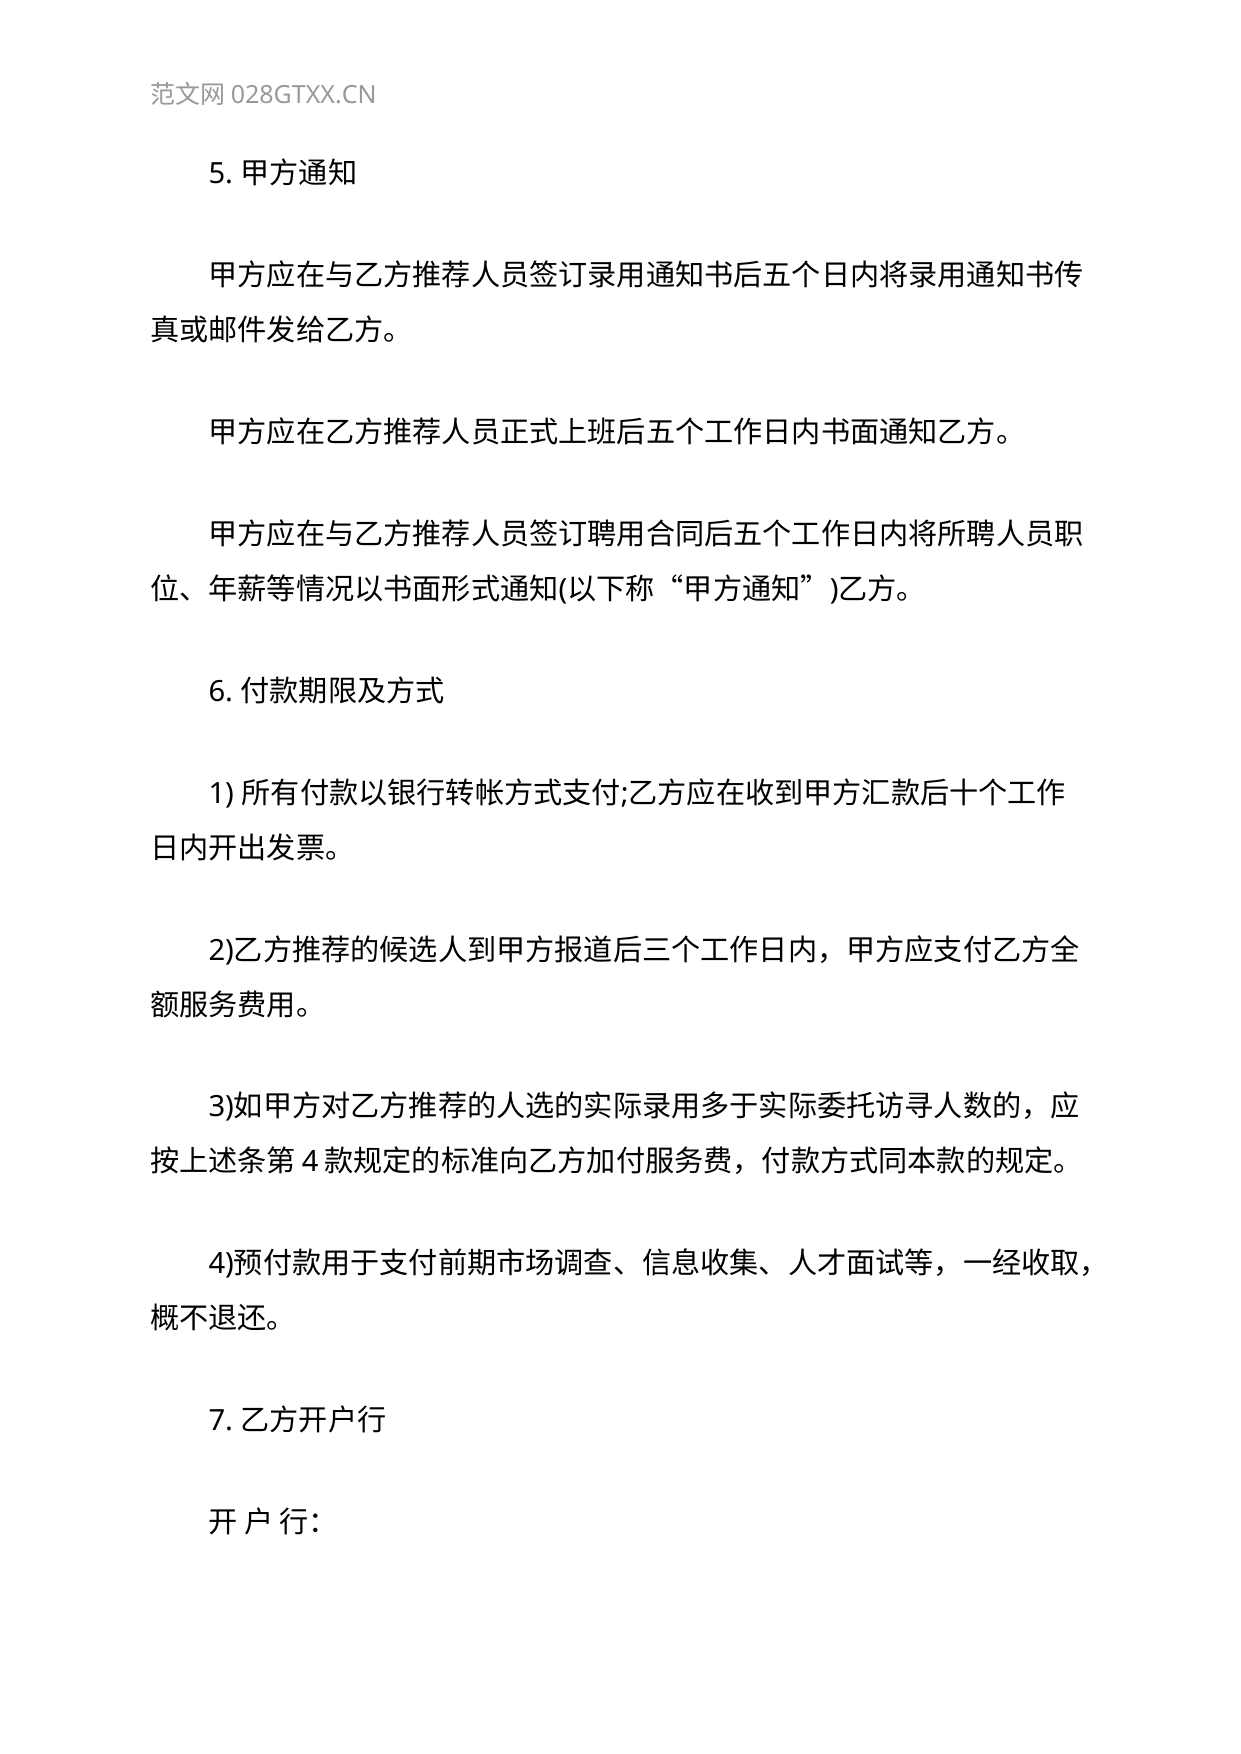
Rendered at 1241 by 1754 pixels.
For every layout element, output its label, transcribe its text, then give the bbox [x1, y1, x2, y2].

text 1) 所有付款以银行转帐方式支付;乙方应在收到甲方汇款后十个工作日内开出发票。 [150, 769, 1090, 867]
text 4)预付款用于支付前期市场调查、信息收集、人才面试等，一经收取，概不退还。 [150, 1240, 1090, 1337]
text 7. 乙方开户行 [150, 1397, 1090, 1439]
text 甲方应在与乙方推荐人员签订录用通知书后五个日内将录用通知书传真或邮件发给乙方。 [150, 252, 1090, 349]
text 开 户 行： [150, 1498, 1090, 1541]
text 甲方应在与乙方推荐人员签订聘用合同后五个工作日内将所聘人员职位、年薪等情况以书面形式通知(以下称“甲方通知”)乙方。 [150, 510, 1090, 608]
text 6. 付款期限及方式 [150, 667, 1090, 710]
text 3)如甲方对乙方推荐的人选的实际录用多于实际委托访寻人数的，应按上述条第4款规定的标准向乙方加付服务费，付款方式同本款的规定。 [150, 1083, 1090, 1180]
text 甲方应在乙方推荐人员正式上班后五个工作日内书面通知乙方。 [150, 409, 1090, 451]
text 5. 甲方通知 [150, 150, 1090, 192]
text 2)乙方推荐的候选人到甲方报道后三个工作日内，甲方应支付乙方全额服务费用。 [150, 926, 1090, 1023]
